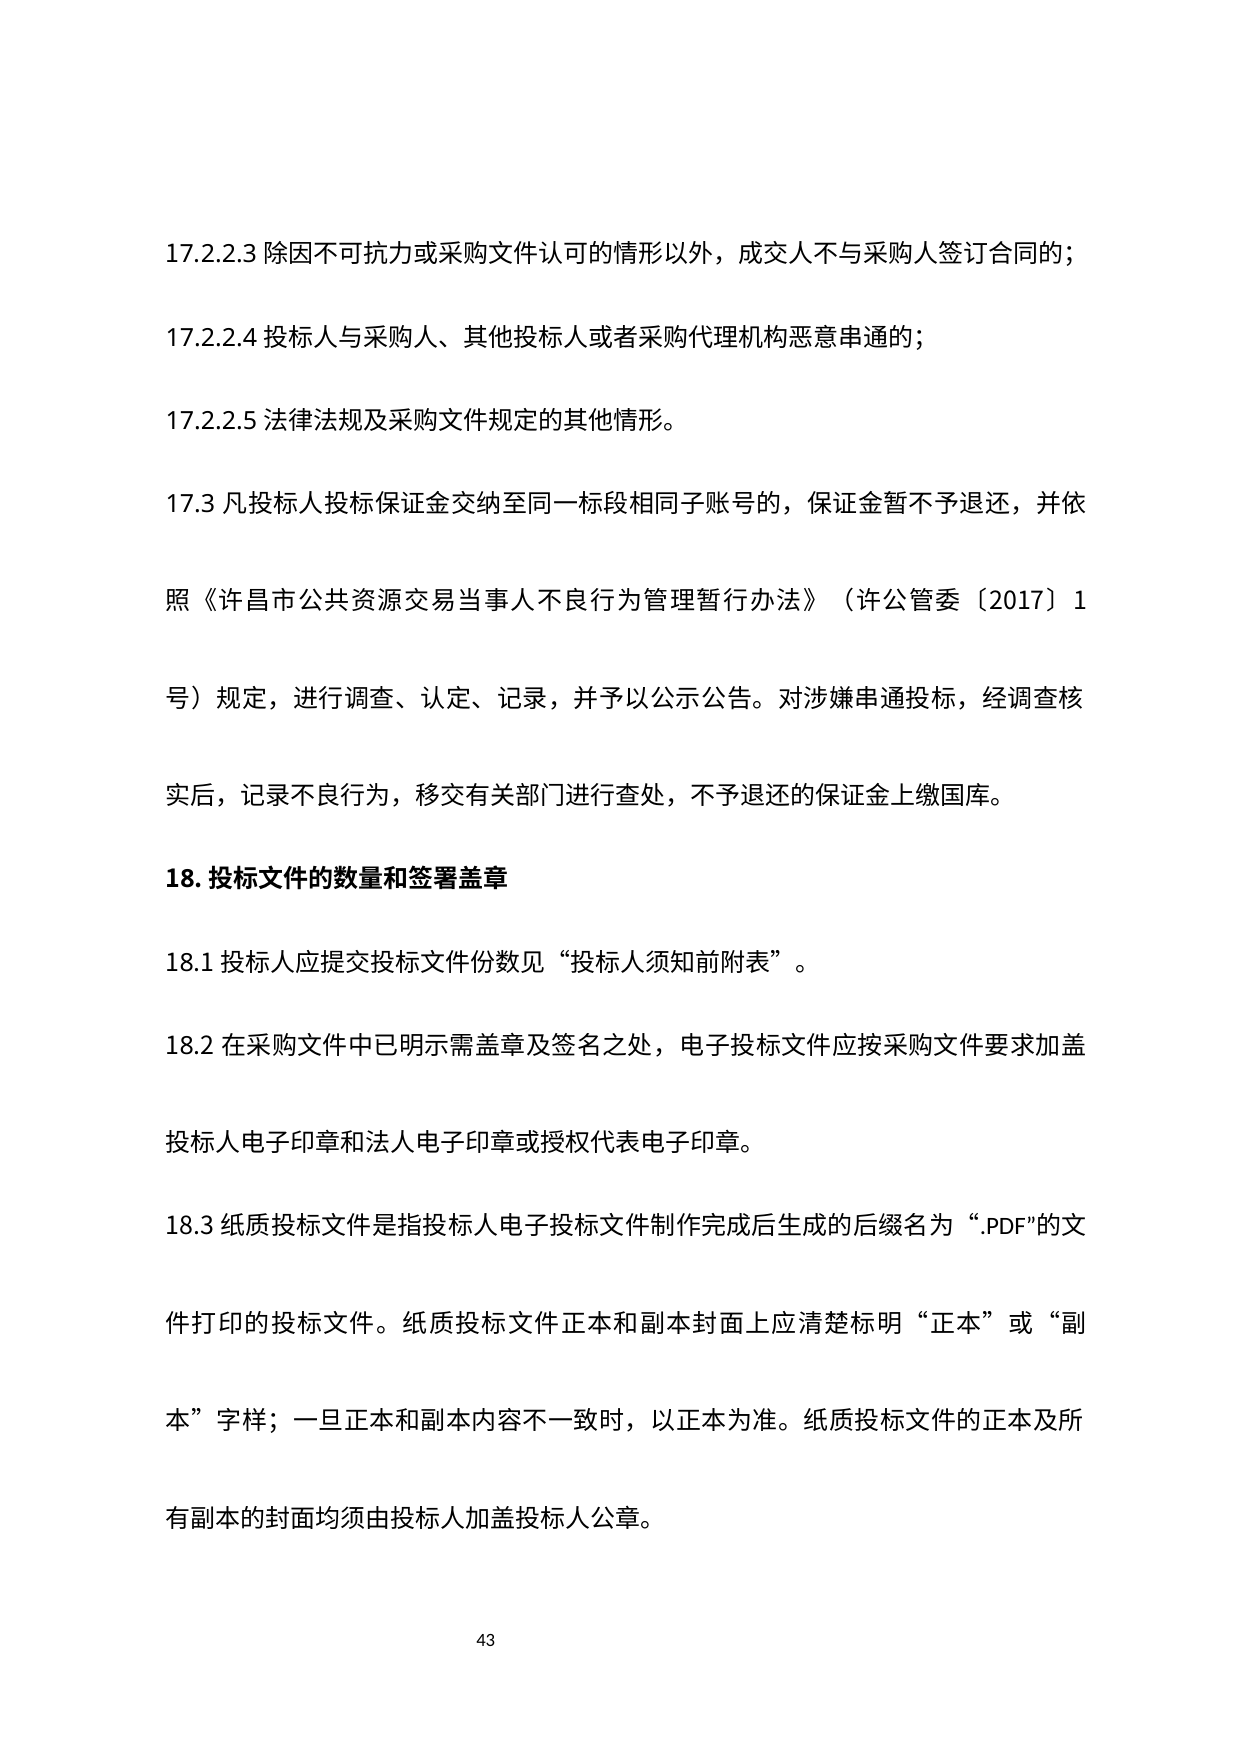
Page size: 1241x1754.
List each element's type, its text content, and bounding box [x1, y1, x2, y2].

text 17.2.2.5 法律法规及采购文件规定的其他情形。 [165, 386, 1087, 451]
text 18.2 在采购文件中已明示需盖章及签名之处，电子投标文件应按采购文件要求加盖投标人电子印章和法人电子印章或授权代表电子印章。 [165, 1011, 1087, 1173]
text 17.2.2.4 投标人与采购人、其他投标人或者采购代理机构恶意串通的； [165, 303, 1087, 368]
text 18.3 纸质投标文件是指投标人电子投标文件制作完成后生成的后缀名为“.PDF”的文件打印的投标文件。纸质投标文件正本和副本封面上应清楚标明“正本”或“副本”字样；一旦正本和副本内容不一致时，以正本为准。纸质投标文件的正本及所有副本的封面均须由投标人加盖投标人公章。 [165, 1191, 1087, 1549]
text 18.1 投标人应提交投标文件份数见“投标人须知前附表”。 [165, 928, 1087, 993]
text 17.3 凡投标人投标保证金交纳至同一标段相同子账号的，保证金暂不予退还，并依照《许昌市公共资源交易当事人不良行为管理暂行办法》（许公管委〔2017〕1号）规定，进行调查、认定、记录，并予以公示公告。对涉嫌串通投标，经调查核实后，记录不良行为，移交有关部门进行查处，不予退还的保证金上缴国库。 [165, 469, 1087, 826]
text 18. 投标文件的数量和签署盖章 [165, 844, 1087, 909]
text 17.2.2.3 除因不可抗力或采购文件认可的情形以外，成交人不与采购人签订合同的； [165, 219, 1087, 284]
